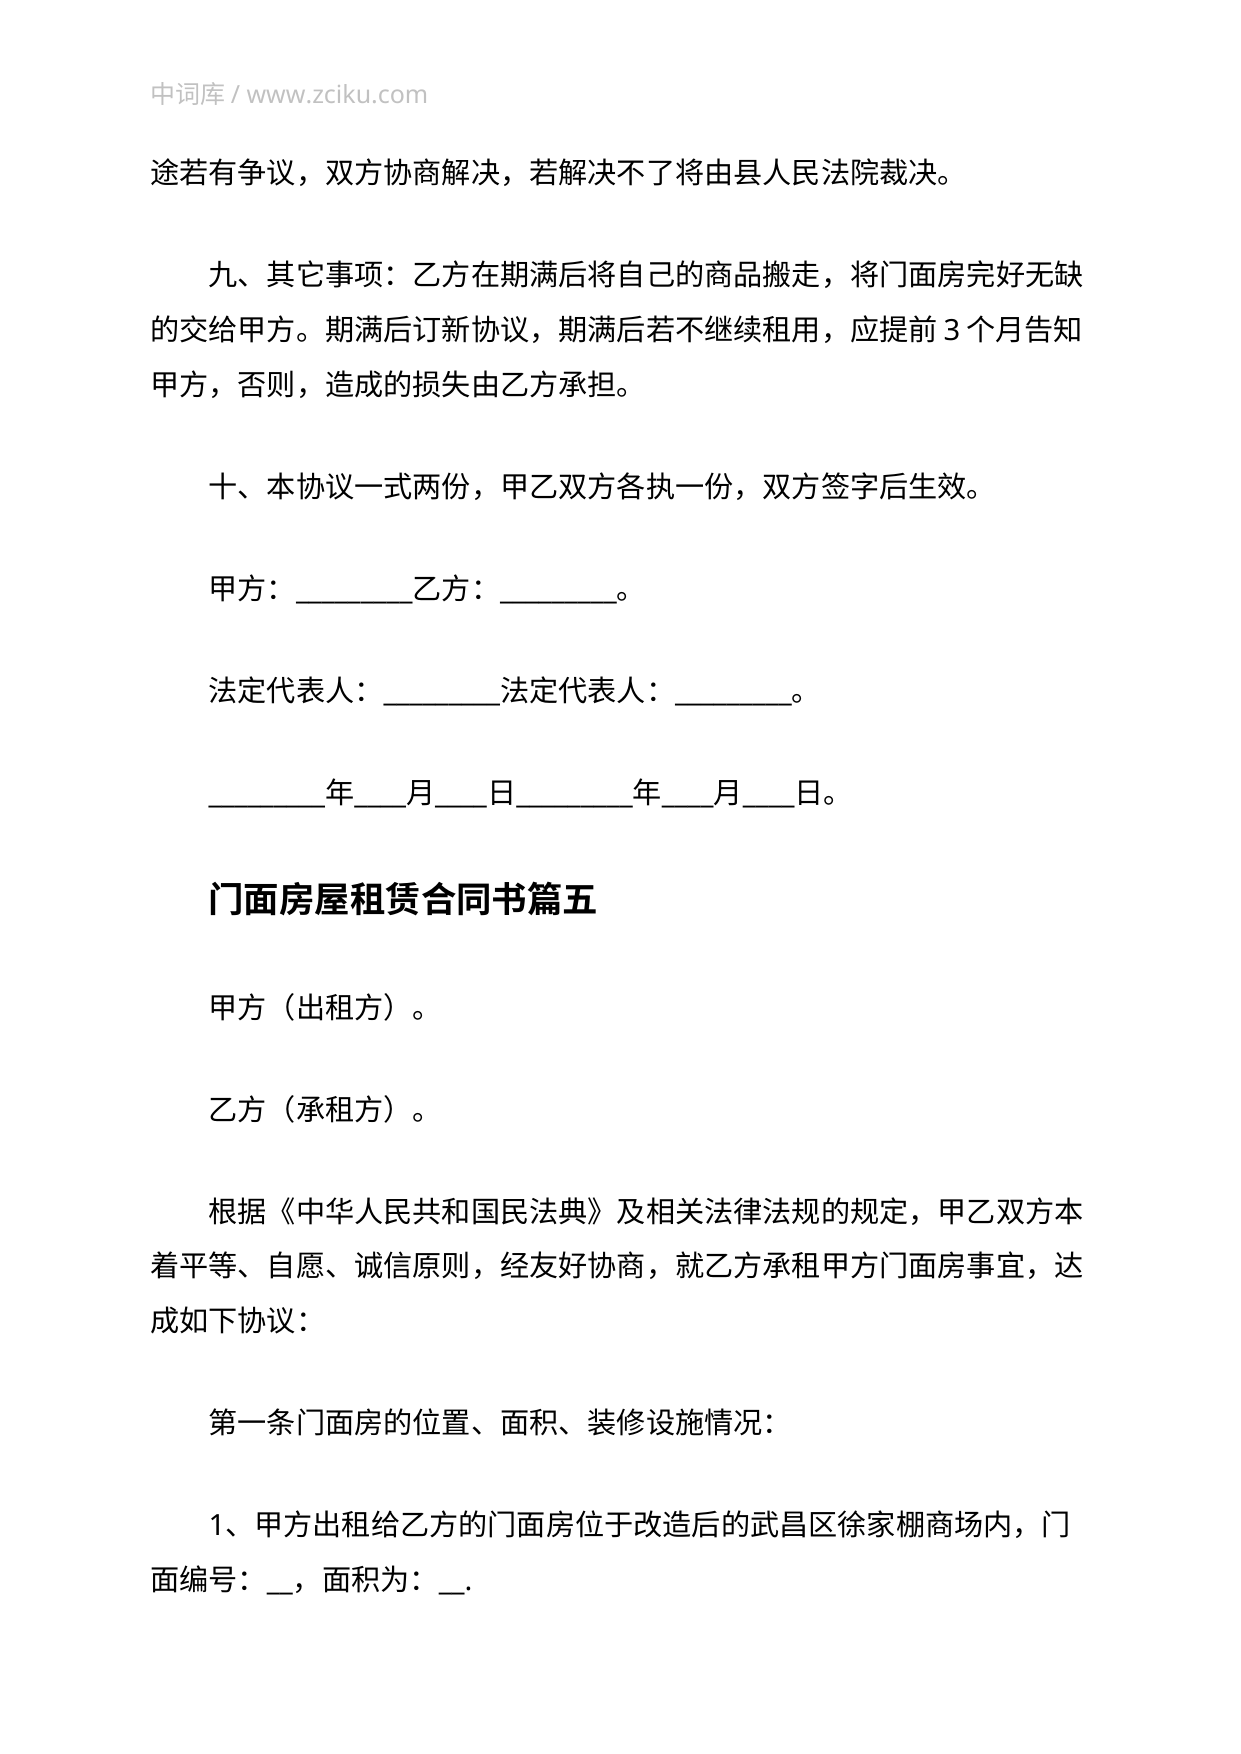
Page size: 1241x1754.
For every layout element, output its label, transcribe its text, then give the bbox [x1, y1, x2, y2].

text 十、本协议一式两份，甲乙双方各执一份，双方签字后生效。 [150, 463, 1090, 506]
text 法定代表人：_________法定代表人：_________。 [150, 667, 1090, 709]
text 1、甲方出租给乙方的门面房位于改造后的武昌区徐家棚商场内，门面编号：__，面积为：__. [150, 1501, 1090, 1599]
text 甲方（出租方）。 [150, 984, 1090, 1027]
text 甲方：_________乙方：_________。 [150, 565, 1090, 608]
text 乙方（承租方）。 [150, 1086, 1090, 1129]
text 九、其它事项：乙方在期满后将自己的商品搬走，将门面房完好无缺的交给甲方。期满后订新协议，期满后若不继续租用，应提前3个月告知甲方，否则，造成的损失由乙方承担。 [150, 252, 1090, 404]
text _________年____月____日_________年____月____日。 [150, 769, 1090, 812]
text 第一条门面房的位置、面积、装修设施情况： [150, 1400, 1090, 1442]
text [150, 150, 1090, 192]
text 根据《中华人民共和国民法典》及相关法律法规的规定，甲乙双方本着平等、自愿、诚信原则，经友好协商，就乙方承租甲方门面房事宜，达成如下协议： [150, 1188, 1090, 1340]
text 门面房屋租赁合同书篇五 [150, 871, 1090, 922]
